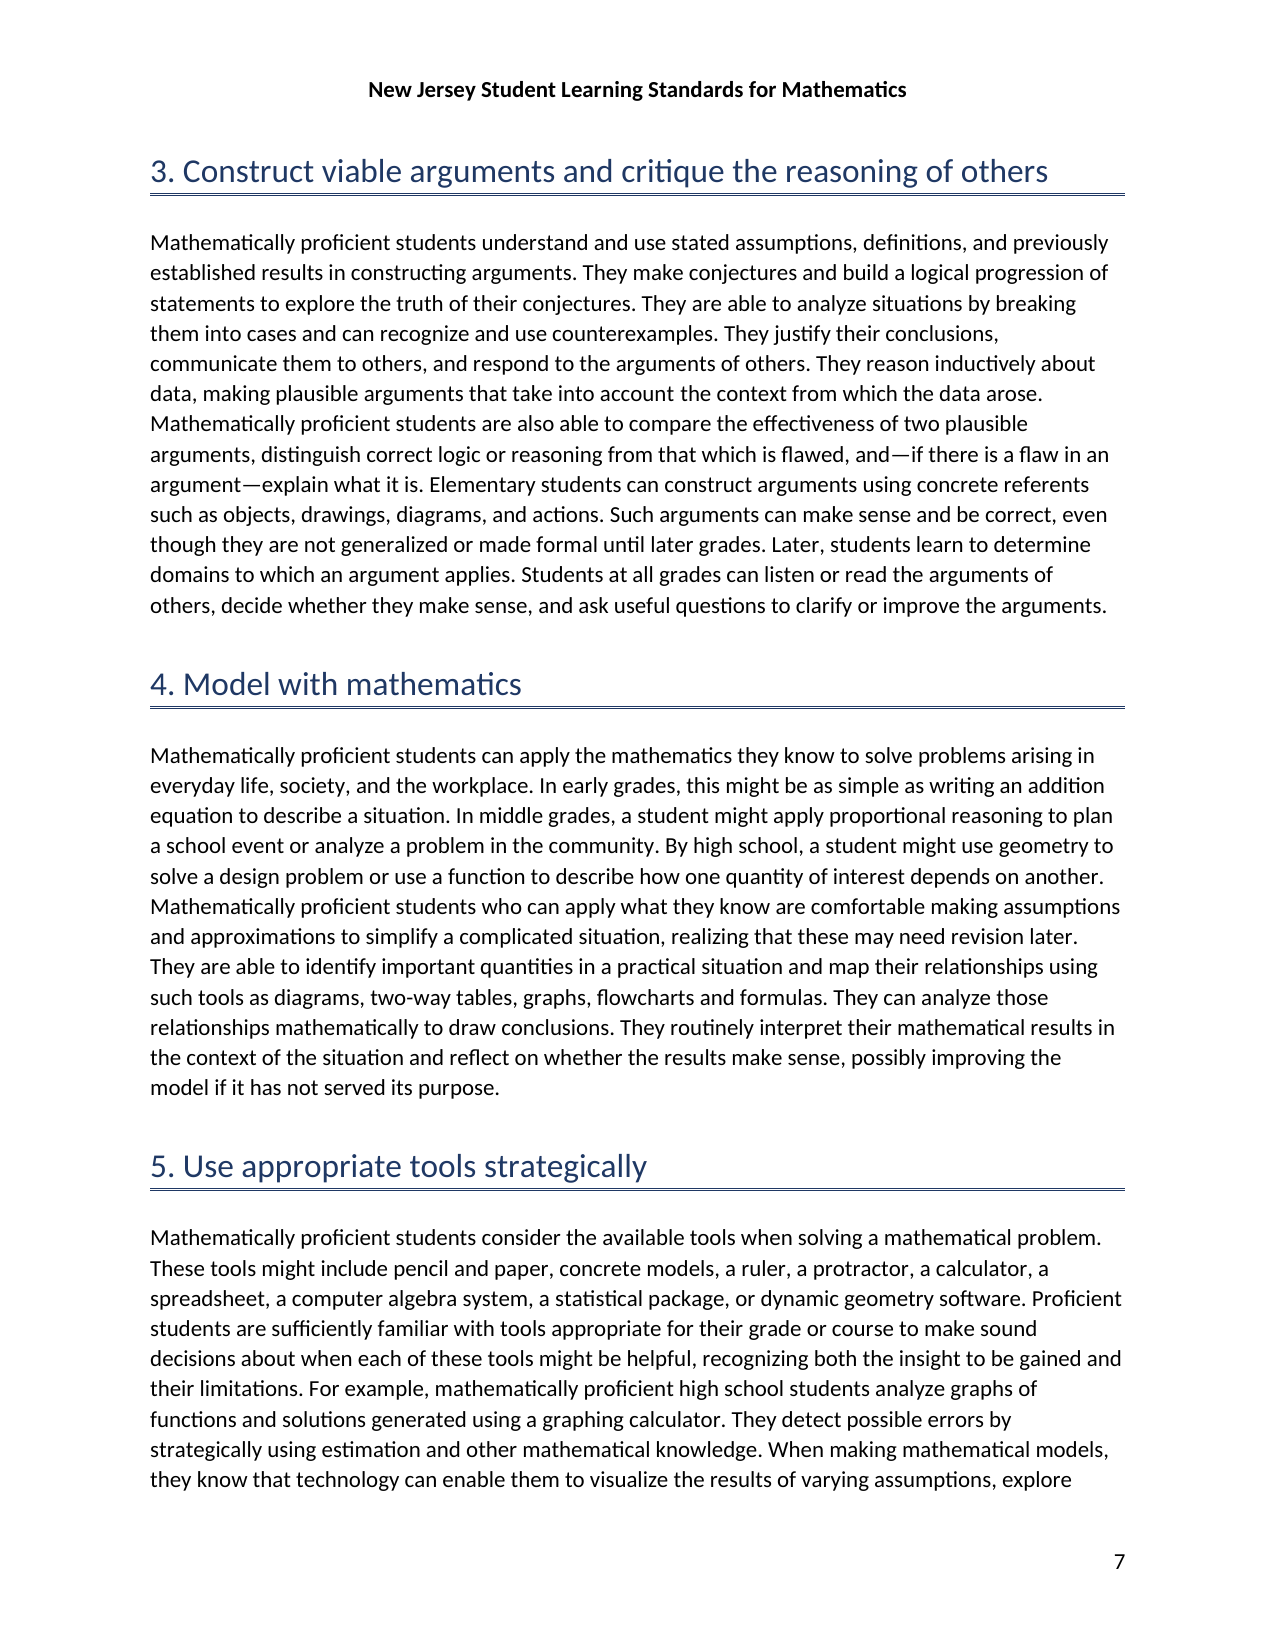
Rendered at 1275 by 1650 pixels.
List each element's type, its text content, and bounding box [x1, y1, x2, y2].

subtitle 3. Construct viable arguments and critique the reasoning of others [150, 150, 1125, 193]
subtitle 5. Use appropriate tools strategically [150, 1145, 1125, 1188]
text Mathematically proficient students can apply the mathematics they know to solve problems arising in everyday life, society, and the workplace. In early grades, this might be as simple as writing an addition equation to describe a situation. In middle grades, a student might apply proportional reasoning to plan a school event or analyze a problem in the community. By high school, a student might use geometry to solve a design problem or use a function to describe how one quantity of interest depends on another. Mathematically proficient students who can apply what they know are comfortable making assumptions and approximations to simplify a complicated situation, realizing that these may need revision later. They are able to identify important quantities in a practical situation and map their relationships using such tools as diagrams, two-way tables, graphs, flowcharts and formulas. They can analyze those relationships mathematically to draw conclusions. They routinely interpret their mathematical results in the context of the situation and reflect on whether the results make sense, possibly improving the model if it has not served its purpose. [150, 741, 1125, 1101]
subtitle 4. Model with mathematics [150, 663, 1125, 706]
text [150, 1223, 1125, 1493]
text Mathematically proficient students understand and use stated assumptions, definitions, and previously established results in constructing arguments. They make conjectures and build a logical progression of statements to explore the truth of their conjectures. They are able to analyze situations by breaking them into cases and can recognize and use counterexamples. They justify their conclusions, communicate them to others, and respond to the arguments of others. They reason inductively about data, making plausible arguments that take into account the context from which the data arose. Mathematically proficient students are also able to compare the effectiveness of two plausible arguments, distinguish correct logic or reasoning from that which is flawed, and—if there is a flaw in an argument—explain what it is. Elementary students can construct arguments using concrete referents such as objects, drawings, diagrams, and actions. Such arguments can make sense and be correct, even though they are not generalized or made formal until later grades. Later, students learn to determine domains to which an argument applies. Students at all grades can listen or read the arguments of others, decide whether they make sense, and ask useful questions to clarify or improve the arguments. [150, 228, 1125, 619]
